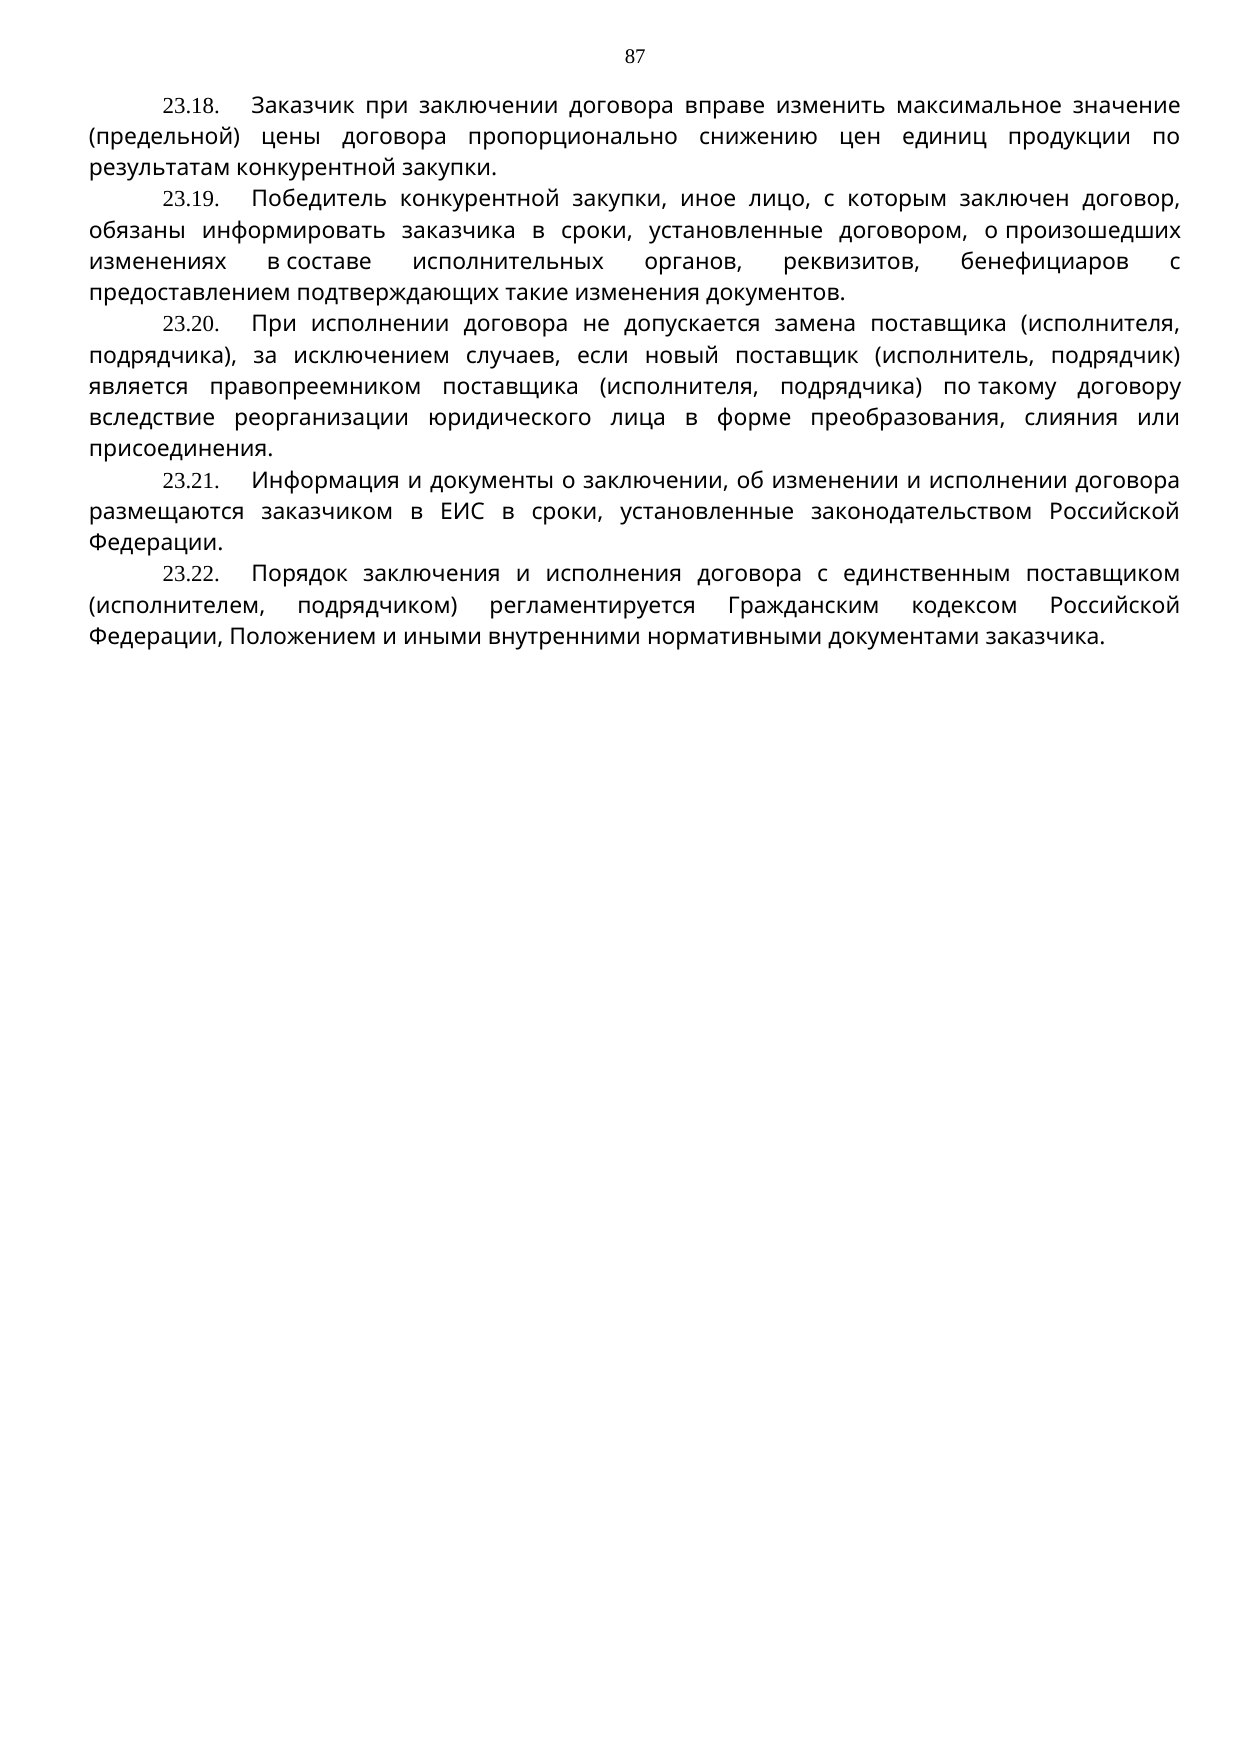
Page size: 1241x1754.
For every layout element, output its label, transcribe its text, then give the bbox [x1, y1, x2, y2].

subtitle Заказчик при заключении договора вправе изменить максимальное значение (предельной) цены договора пропорционально снижению цен единиц продукции по результатам конкурентной закупки. [89, 89, 1181, 182]
subtitle При исполнении договора не допускается замена поставщика (исполнителя, подрядчика), за исключением случаев, если новый поставщик (исполнитель, подрядчик) является правопреемником поставщика (исполнителя, подрядчика) по такому договору вследствие реорганизации юридического лица в форме преобразования, слияния или присоединения. [89, 307, 1181, 464]
subtitle Информация и документы о заключении, об изменении и исполнении договора размещаются заказчиком в ЕИС в сроки, установленные законодательством Российской Федерации. [89, 464, 1181, 557]
subtitle Порядок заключения и исполнения договора с единственным поставщиком (исполнителем, подрядчиком) регламентируется Гражданским кодексом Российской Федерации, Положением и иными внутренними нормативными документами заказчика. [89, 557, 1181, 651]
subtitle Победитель конкурентной закупки, иное лицо, с которым заключен договор, обязаны информировать заказчика в сроки, установленные договором, о произошедших изменениях в составе исполнительных органов, реквизитов, бенефициаров с предоставлением подтверждающих такие изменения документов. [89, 182, 1181, 307]
